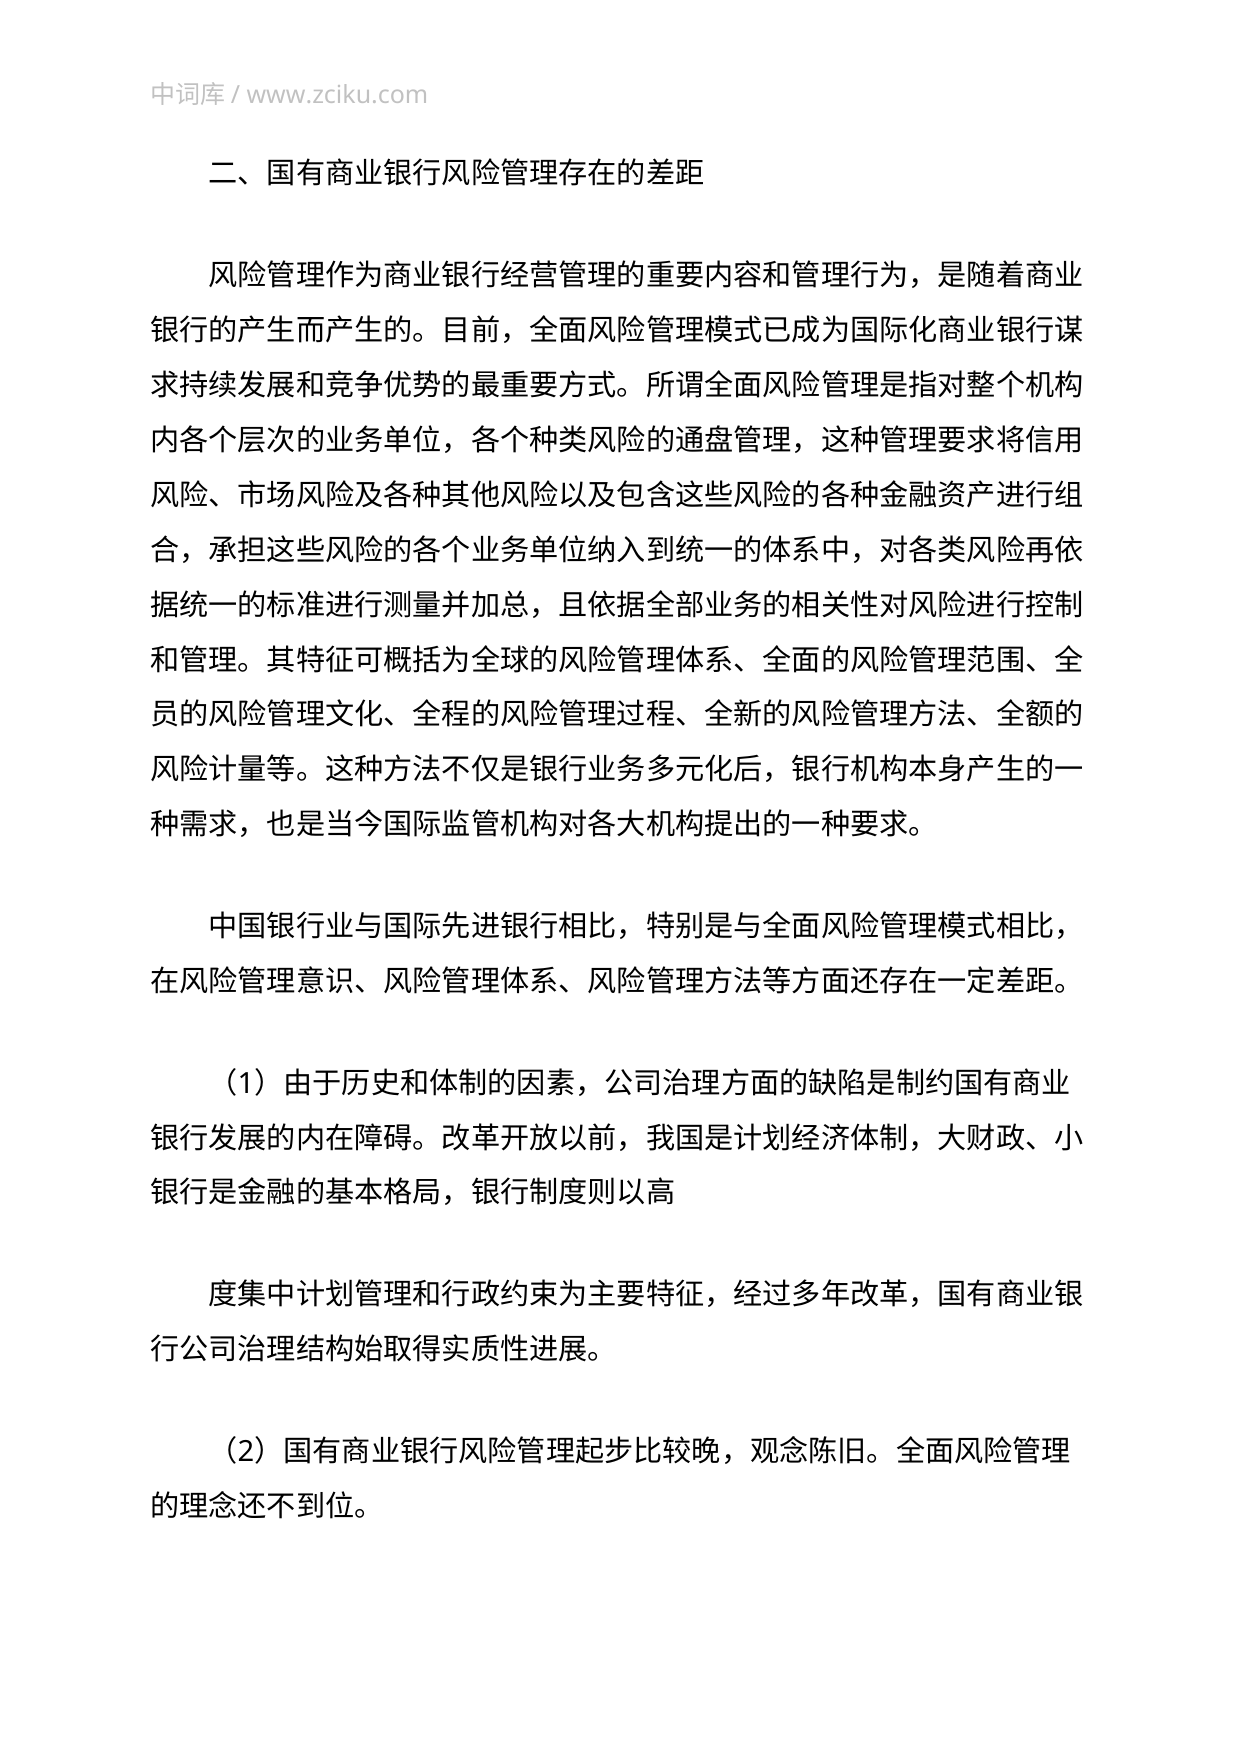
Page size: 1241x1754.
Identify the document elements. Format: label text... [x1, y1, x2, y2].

text 中国银行业与国际先进银行相比，特别是与全面风险管理模式相比，在风险管理意识、风险管理体系、风险管理方法等方面还存在一定差距。 [150, 902, 1090, 1000]
text （2）国有商业银行风险管理起步比较晚，观念陈旧。全面风险管理的理念还不到位。 [150, 1427, 1090, 1525]
text 度集中计划管理和行政约束为主要特征，经过多年改革，国有商业银行公司治理结构始取得实质性进展。 [150, 1271, 1090, 1368]
text （1）由于历史和体制的因素，公司治理方面的缺陷是制约国有商业银行发展的内在障碍。改革开放以前，我国是计划经济体制，大财政、小银行是金融的基本格局，银行制度则以高 [150, 1059, 1090, 1211]
text 二、国有商业银行风险管理存在的差距 [150, 150, 1090, 192]
text 风险管理作为商业银行经营管理的重要内容和管理行为，是随着商业银行的产生而产生的。目前，全面风险管理模式已成为国际化商业银行谋求持续发展和竞争优势的最重要方式。所谓全面风险管理是指对整个机构内各个层次的业务单位，各个种类风险的通盘管理，这种管理要求将信用风险、市场风险及各种其他风险以及包含这些风险的各种金融资产进行组合，承担这些风险的各个业务单位纳入到统一的体系中，对各类风险再依据统一的标准进行测量并加总，且依据全部业务的相关性对风险进行控制和管理。其特征可概括为全球的风险管理体系、全面的风险管理范围、全员的风险管理文化、全程的风险管理过程、全新的风险管理方法、全额的风险计量等。这种方法不仅是银行业务多元化后，银行机构本身产生的一种需求，也是当今国际监管机构对各大机构提出的一种要求。 [150, 252, 1090, 843]
